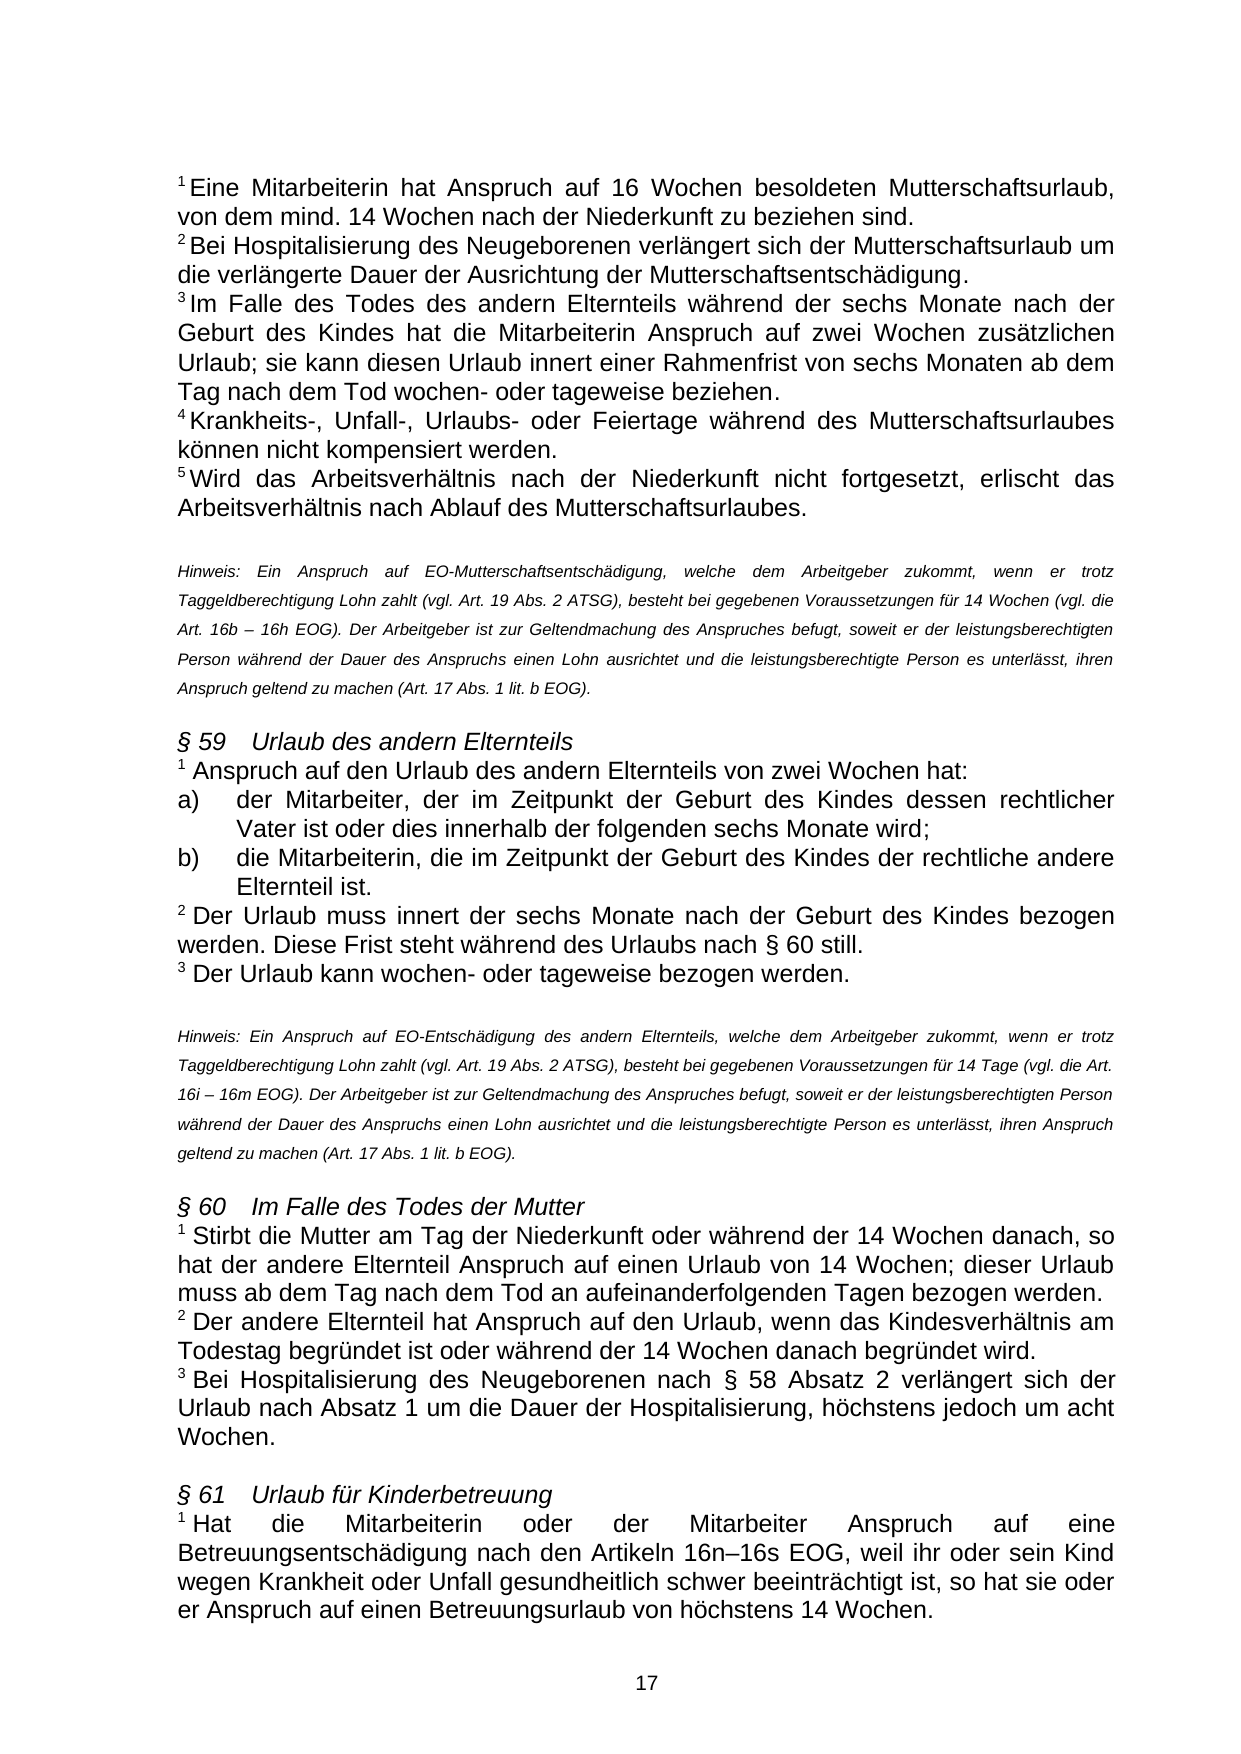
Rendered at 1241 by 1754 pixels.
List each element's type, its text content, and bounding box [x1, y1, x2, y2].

text § 59 Urlaub des andern Elternteils [177, 727, 1116, 756]
text 4 Krankheits-, Unfall-, Urlaubs- oder Feiertage während des Mutterschaftsurlaubes können nicht kompensiert werden. [177, 406, 1116, 464]
text 2 Der andere Elternteil hat Anspruch auf den Urlaub, wenn das Kindesverhältnis am Todestag begründet ist oder während der 14 Wochen danach begründet wird. [177, 1307, 1116, 1365]
text 3 Im Falle des Todes des andern Elternteils während der sechs Monate nach der Geburt des Kindes hat die Mitarbeiterin Anspruch auf zwei Wochen zusätzlichen Urlaub; sie kann diesen Urlaub innert einer Rahmenfrist von sechs Monaten ab dem Tag nach dem Tod wochen- oder tageweise beziehen. [177, 289, 1116, 406]
text Hinweis: Ein Anspruch auf EO-Mutterschaftsentschädigung, welche dem Arbeitgeber zukommt, wenn er trotz Taggeldberechtigung Lohn zahlt (vgl. Art. 19 Abs. 2 ATSG), besteht bei gegebenen Voraussetzungen für 14 Wochen (vgl. die Art. 16b – 16h EOG). Der Arbeitgeber ist zur Geltendmachung des Anspruches befugt, soweit er der leistungsberechtigten Person während der Dauer des Anspruchs einen Lohn ausrichtet und die leistungsberechtigte Person es unterlässt, ihren Anspruch geltend zu machen (Art. 17 Abs. 1 lit. b EOG). [177, 552, 1116, 698]
text b) die Mitarbeiterin, die im Zeitpunkt der Geburt des Kindes der rechtliche andere Elternteil ist. [177, 843, 1116, 901]
text 2 Bei Hospitalisierung des Neugeborenen verlängert sich der Mutterschaftsurlaub um die verlängerte Dauer der Ausrichtung der Mutterschaftsentschädigung. [177, 231, 1116, 289]
text § 60 Im Falle des Todes der Mutter [177, 1192, 1116, 1221]
text 5 Wird das Arbeitsverhältnis nach der Niederkunft nicht fortgesetzt, erlischt das Arbeitsverhältnis nach Ablauf des Mutterschaftsurlaubes. [177, 464, 1116, 523]
text § 61 Urlaub für Kinderbetreuung [177, 1480, 1116, 1509]
text 2 Der Urlaub muss innert der sechs Monate nach der Geburt des Kindes bezogen werden. Diese Frist steht während des Urlaubs nach § 60 still. [177, 901, 1116, 959]
text 1 Anspruch auf den Urlaub des andern Elternteils von zwei Wochen hat: [177, 756, 1116, 785]
text 1 Eine Mitarbeiterin hat Anspruch auf 16 Wochen besoldeten Mutterschaftsurlaub, von dem mind. 14 Wochen nach der Niederkunft zu beziehen sind. [177, 173, 1116, 231]
text 3 Der Urlaub kann wochen- oder tageweise bezogen werden. [177, 959, 1116, 988]
text 1 Stirbt die Mutter am Tag der Niederkunft oder während der 14 Wochen danach, so hat der andere Elternteil Anspruch auf einen Urlaub von 14 Wochen; dieser Urlaub muss ab dem Tag nach dem Tod an aufeinanderfolgenden Tagen bezogen werden. [177, 1221, 1116, 1307]
text a) der Mitarbeiter, der im Zeitpunkt der Geburt des Kindes dessen rechtlicher Vater ist oder dies innerhalb der folgenden sechs Monate wird; [177, 785, 1116, 843]
text Hinweis: Ein Anspruch auf EO-Entschädigung des andern Elternteils, welche dem Arbeitgeber zukommt, wenn er trotz Taggeldberechtigung Lohn zahlt (vgl. Art. 19 Abs. 2 ATSG), besteht bei gegebenen Voraussetzungen für 14 Tage (vgl. die Art. 16i – 16m EOG). Der Arbeitgeber ist zur Geltendmachung des Anspruches befugt, soweit er der leistungsberechtigten Person während der Dauer des Anspruchs einen Lohn ausrichtet und die leistungsberechtigte Person es unterlässt, ihren Anspruch geltend zu machen (Art. 17 Abs. 1 lit. b EOG). [177, 1017, 1116, 1163]
text 3 Bei Hospitalisierung des Neugeborenen nach § 58 Absatz 2 verlängert sich der Urlaub nach Absatz 1 um die Dauer der Hospitalisierung, höchstens jedoch um acht Wochen. [177, 1365, 1116, 1451]
text 1 Hat die Mitarbeiterin oder der Mitarbeiter Anspruch auf eine Betreuungsentschädigung nach den Artikeln 16n–16s EOG, weil ihr oder sein Kind wegen Krankheit oder Unfall gesundheitlich schwer beeinträchtigt ist, so hat sie oder er Anspruch auf einen Betreuungsurlaub von höchstens 14 Wochen. [177, 1509, 1116, 1624]
